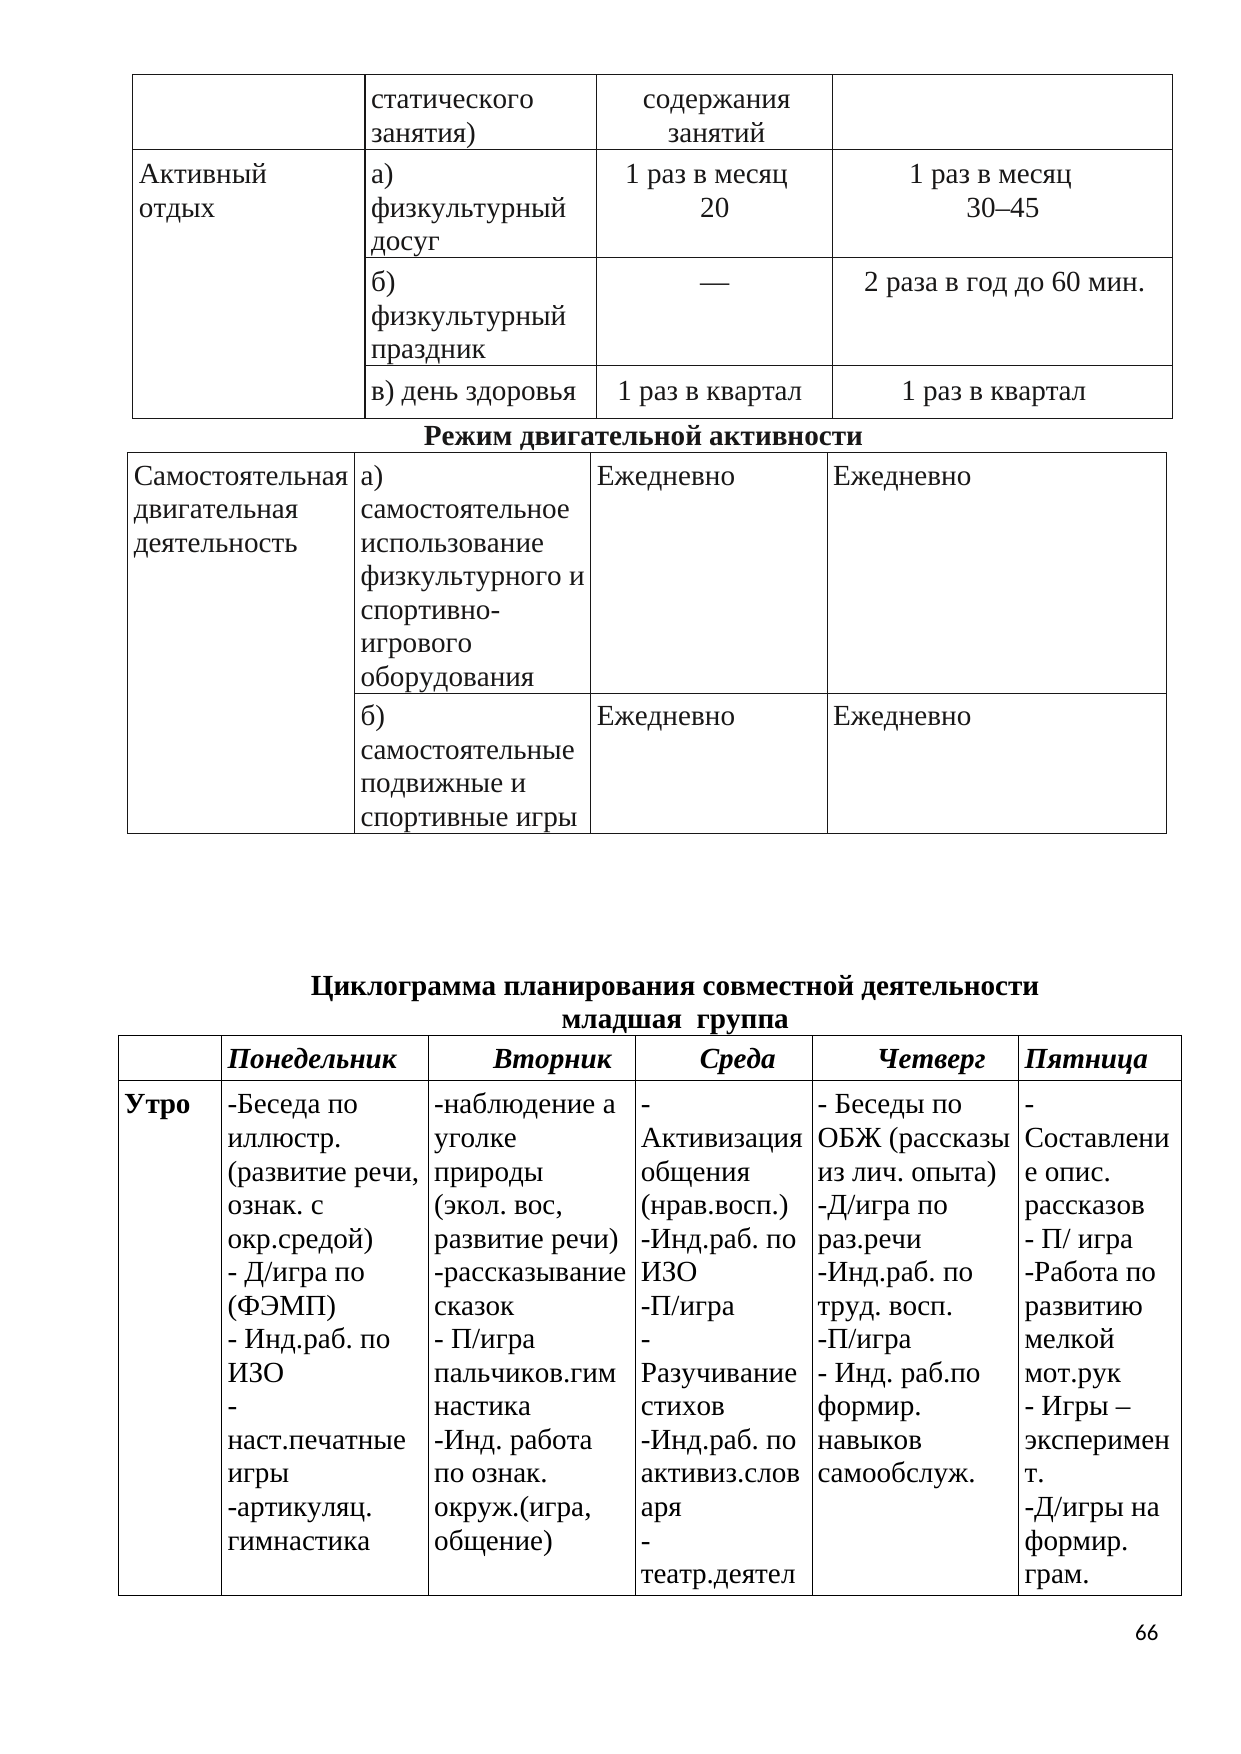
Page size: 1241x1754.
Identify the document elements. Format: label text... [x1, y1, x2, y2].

table_cell в) день здоровья [366, 366, 596, 417]
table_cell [597, 75, 832, 148]
table_cell 1 раз в месяц 20 [597, 150, 832, 257]
table_cell б) физкультурный праздник [366, 258, 596, 365]
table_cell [636, 1081, 812, 1595]
table_header а) самостоятельное использование физкультурного и спортивно-игрового оборудования [355, 453, 590, 693]
table_cell Ежедневно [828, 694, 1166, 832]
table_header Самостоятельная двигательная деятельность [128, 453, 354, 832]
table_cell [813, 1081, 1018, 1595]
text Циклограмма планирования совместной деятельности [133, 968, 1158, 1001]
table_header Пятница [1019, 1036, 1181, 1080]
table_cell 1 раз в квартал [833, 366, 1172, 417]
table_cell а) физкультурный досуг [366, 150, 596, 257]
table_header Вторник [429, 1036, 635, 1080]
table_cell 1 раз в квартал [597, 366, 832, 417]
table_cell Утро [119, 1081, 221, 1595]
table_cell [222, 1081, 428, 1595]
table_cell б) самостоятельные подвижные и спортивные игры [355, 694, 590, 832]
table_cell 2 раза в год до 60 мин. [833, 258, 1172, 365]
text младшая группа [133, 1001, 1158, 1035]
table_cell — [597, 258, 832, 365]
table_cell Активный отдых [133, 150, 364, 417]
table_header Ежедневно [828, 453, 1166, 693]
table_header Понедельник [222, 1036, 428, 1080]
table_header Среда [636, 1036, 812, 1080]
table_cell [833, 75, 1172, 148]
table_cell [366, 75, 596, 148]
table_header Четверг [813, 1036, 1018, 1080]
table_cell 1 раз в месяц 30–45 [833, 150, 1172, 257]
table_cell Ежедневно [591, 694, 827, 832]
text Режим двигательной активности [133, 419, 1154, 452]
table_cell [429, 1081, 635, 1595]
table_header [119, 1036, 221, 1080]
table_header Ежедневно [591, 453, 827, 693]
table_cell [1019, 1081, 1181, 1595]
